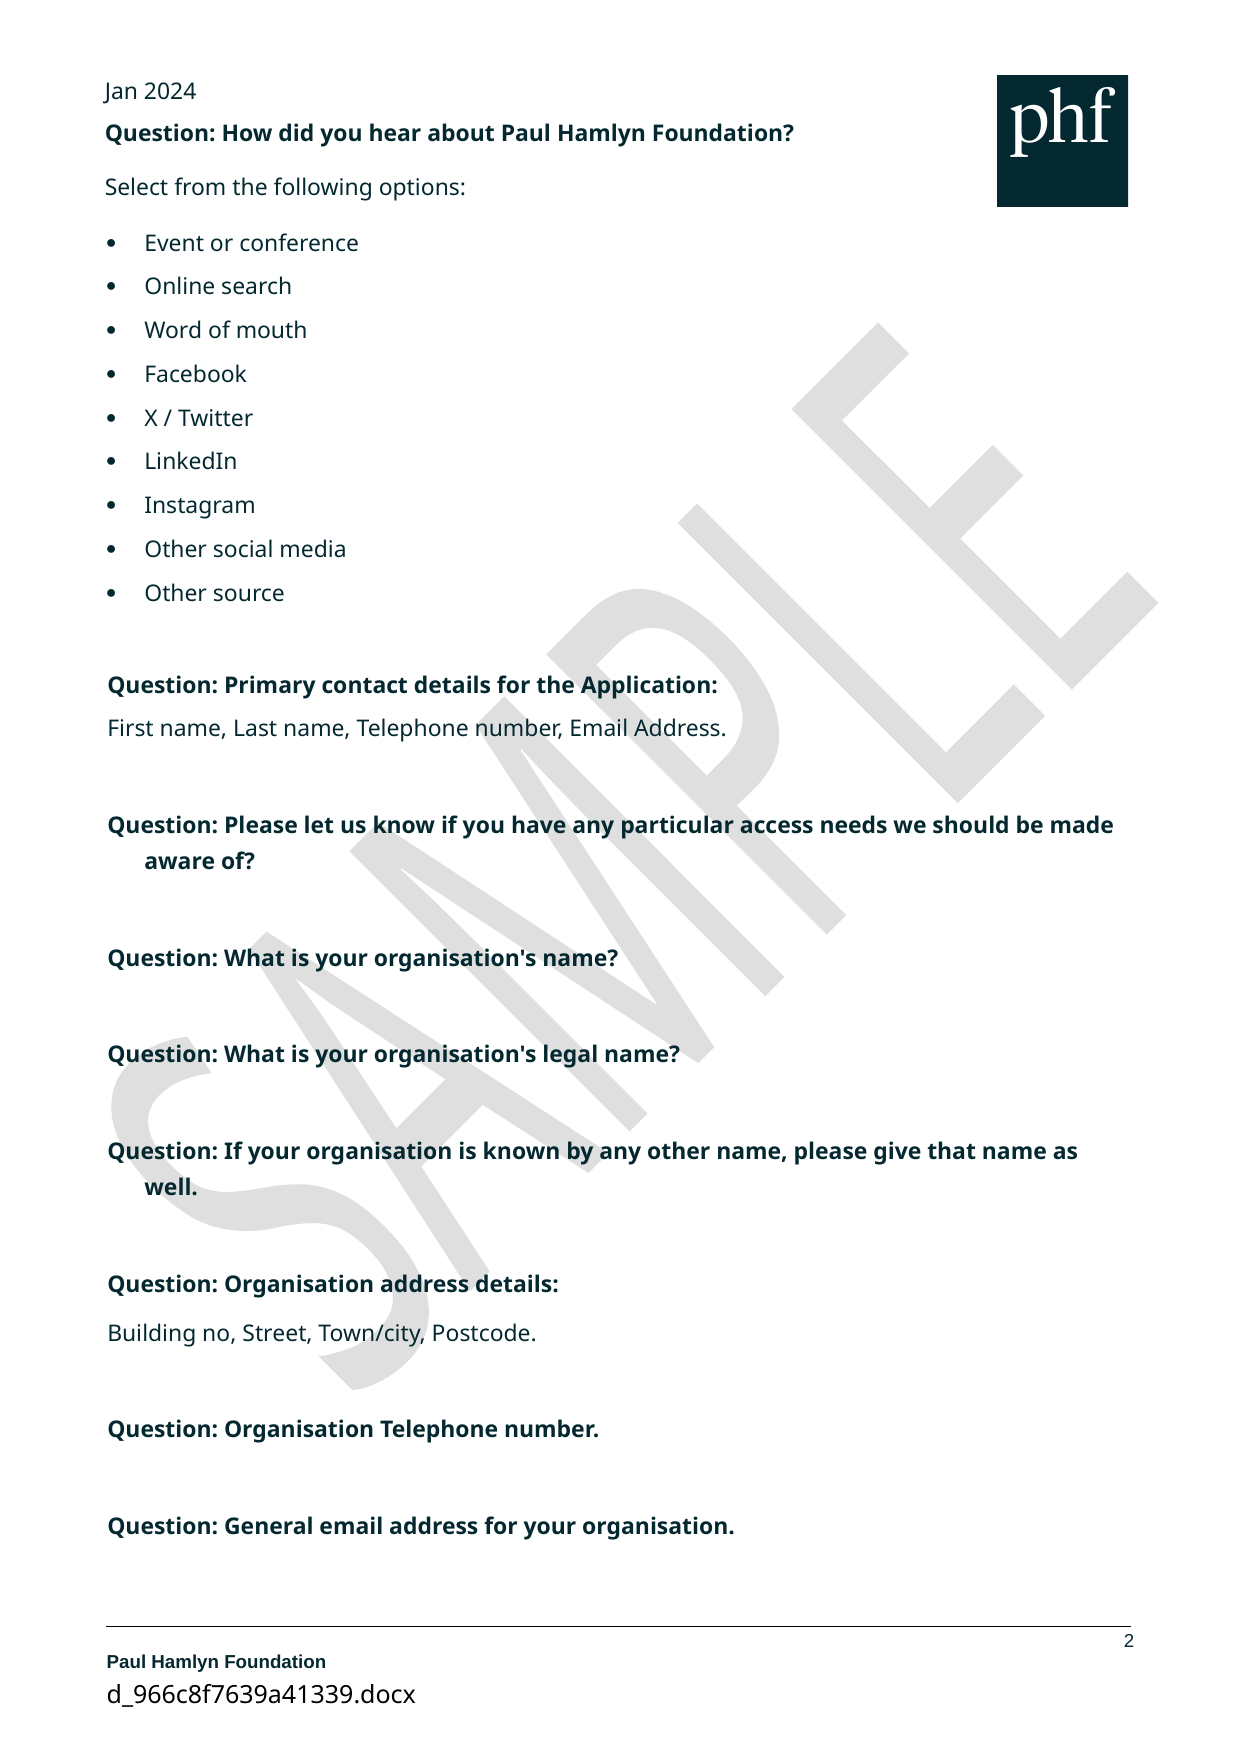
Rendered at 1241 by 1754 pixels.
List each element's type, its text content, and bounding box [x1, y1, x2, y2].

picture [996, 75, 1129, 207]
text Other social media [107, 533, 1134, 564]
list Question: If your organisation is known by any other name, please give that name as well. [107, 1135, 1134, 1202]
list Question: Organisation Telephone number. [107, 1413, 1134, 1445]
list Question: General email address for your organisation. [107, 1510, 1134, 1542]
list Question: What is your organisation's legal name? [107, 1038, 1134, 1070]
text Select from the following options: [104, 172, 996, 201]
text Online search [107, 270, 1134, 301]
text Instagram [107, 489, 1134, 520]
list Building no, Street, Town/city, Postcode. [107, 1317, 1134, 1348]
text X / Twitter [107, 401, 1134, 433]
text LinkedIn [107, 445, 1134, 476]
list Question: Primary contact details for the Application: [107, 669, 1134, 700]
list Question: Please let us know if you have any particular access needs we should be made aware of? [107, 809, 1134, 876]
text Facebook [107, 358, 1134, 389]
text Other source [107, 576, 1134, 608]
list Question: What is your organisation's name? [107, 942, 1134, 973]
text Word of mouth [107, 314, 1134, 345]
text Event or conference [107, 226, 1134, 258]
text Question: How did you hear about Paul Hamlyn Foundation? [104, 118, 996, 147]
list Question: Organisation address details: [107, 1268, 1134, 1299]
list First name, Last name, Telephone number, Email Address. [107, 712, 1134, 744]
